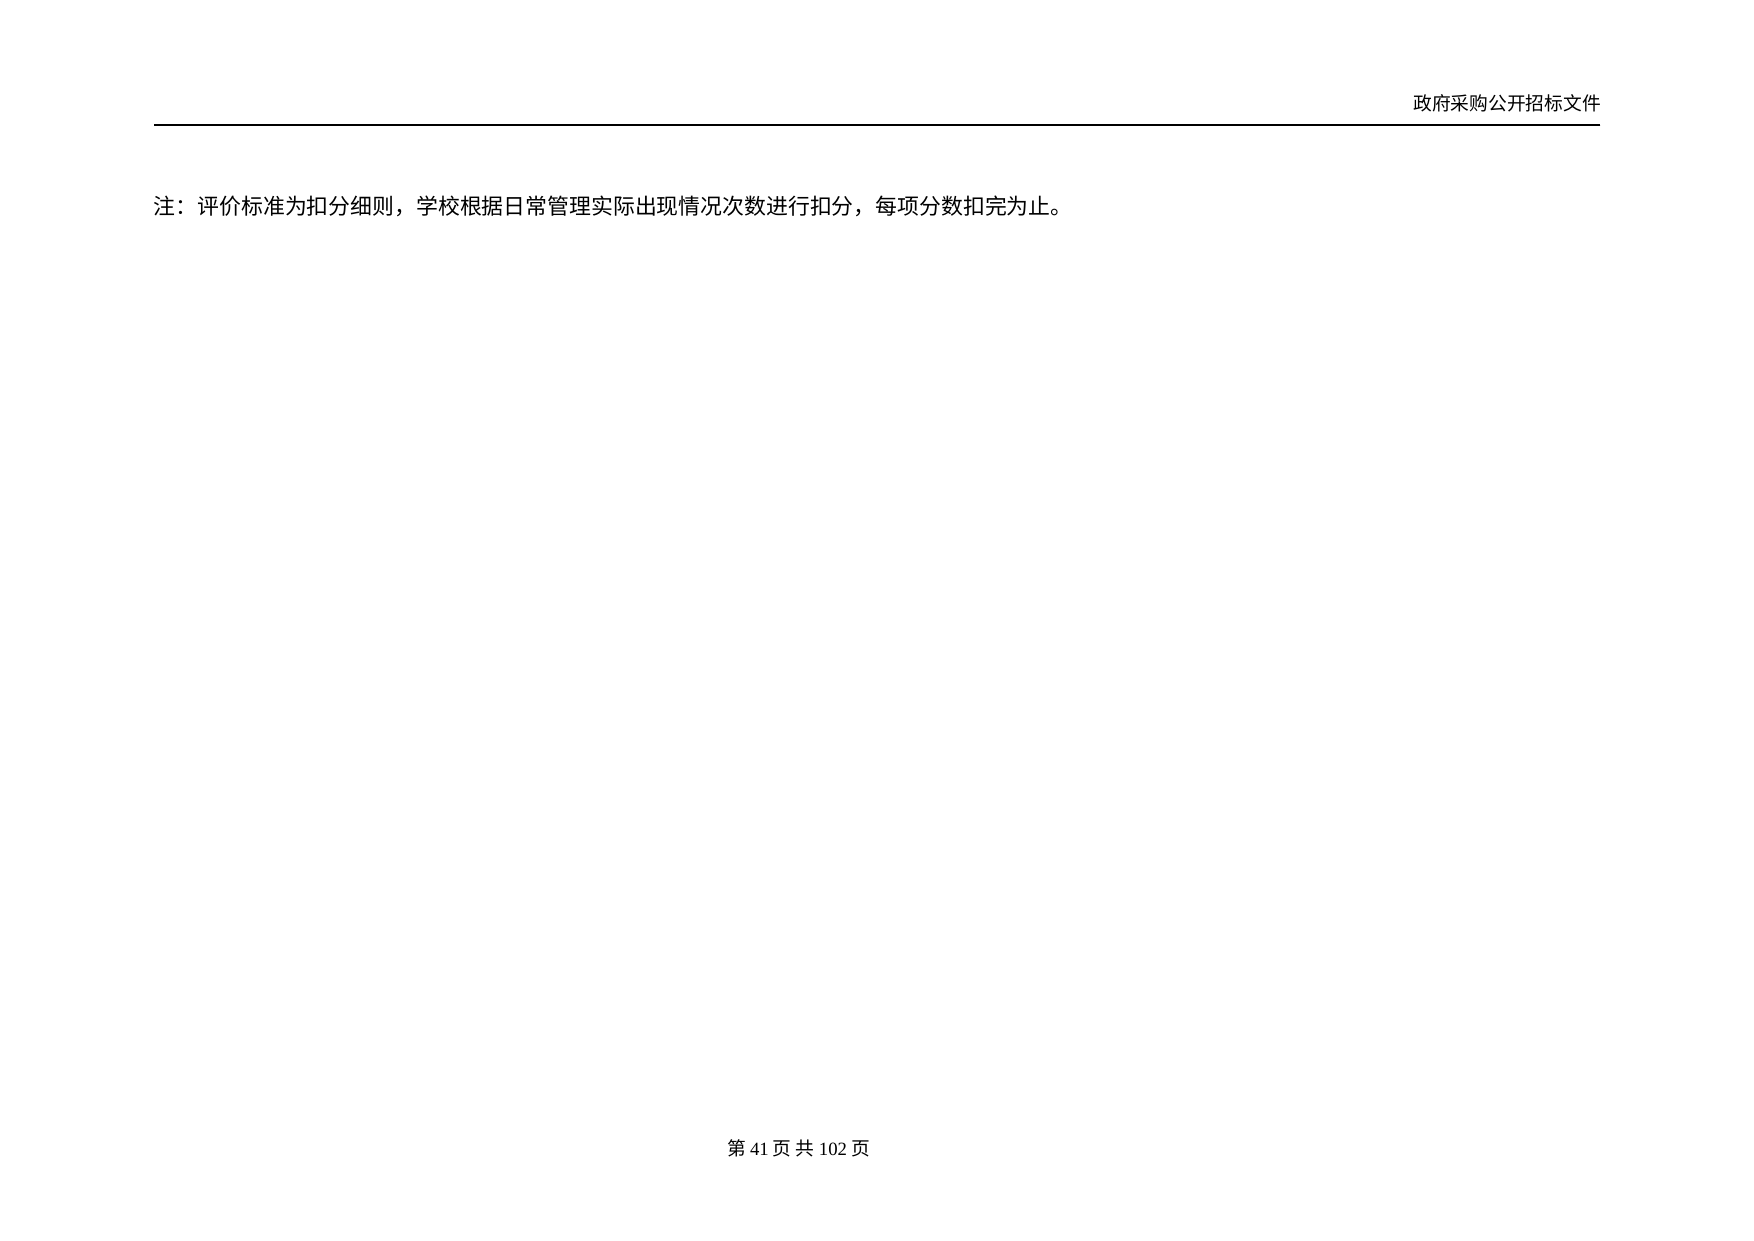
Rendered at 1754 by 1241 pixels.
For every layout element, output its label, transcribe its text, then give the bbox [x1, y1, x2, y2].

text 注：评价标准为扣分细则，学校根据日常管理实际出现情况次数进行扣分，每项分数扣完为止。 [153, 189, 1600, 221]
